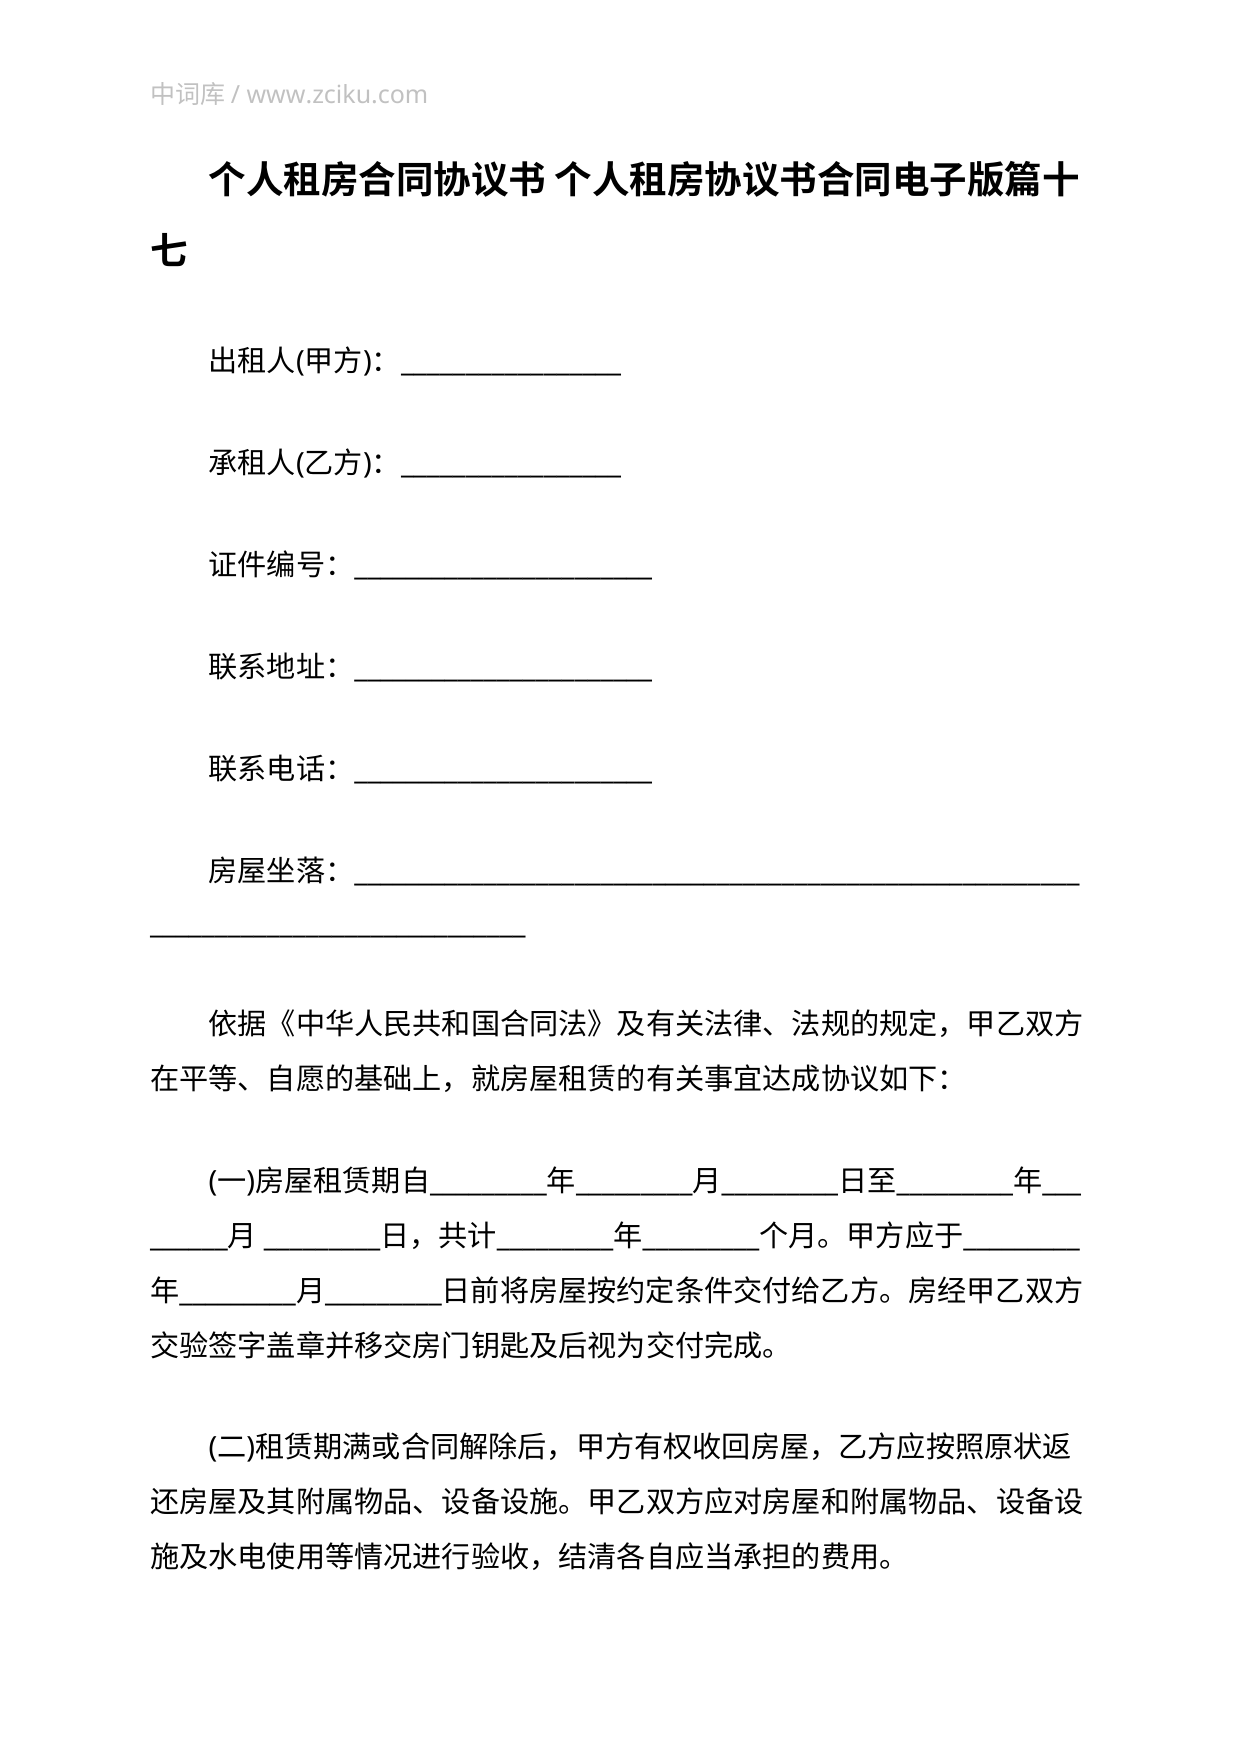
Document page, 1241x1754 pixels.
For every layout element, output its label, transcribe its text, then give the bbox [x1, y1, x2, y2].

text 出租人(甲方)：_________________ [150, 338, 1090, 380]
text 联系电话：_______________________ [150, 746, 1090, 788]
text 房屋坐落：_____________________________________________________________________________________ [150, 848, 1090, 942]
text 个人租房合同协议书 个人租房协议书合同电子版篇十七 [150, 150, 1090, 275]
text 依据《中华人民共和国合同法》及有关法律、法规的规定，甲乙双方在平等、自愿的基础上，就房屋租赁的有关事宜达成协议如下： [150, 1001, 1090, 1098]
text (二)租赁期满或合同解除后，甲方有权收回房屋，乙方应按照原状返还房屋及其附属物品、设备设施。甲乙双方应对房屋和附属物品、设备设施及水电使用等情况进行验收，结清各自应当承担的费用。 [150, 1424, 1090, 1576]
text (一)房屋租赁期自_________年_________月_________日至_________年_________月 _________日，共计_________年_________个月。甲方应于_________年_________月_________日前将房屋按约定条件交付给乙方。房经甲乙双方交验签字盖章并移交房门钥匙及后视为交付完成。 [150, 1157, 1090, 1364]
text 证件编号：_______________________ [150, 542, 1090, 584]
text 承租人(乙方)：_________________ [150, 440, 1090, 482]
text 联系地址：_______________________ [150, 644, 1090, 686]
